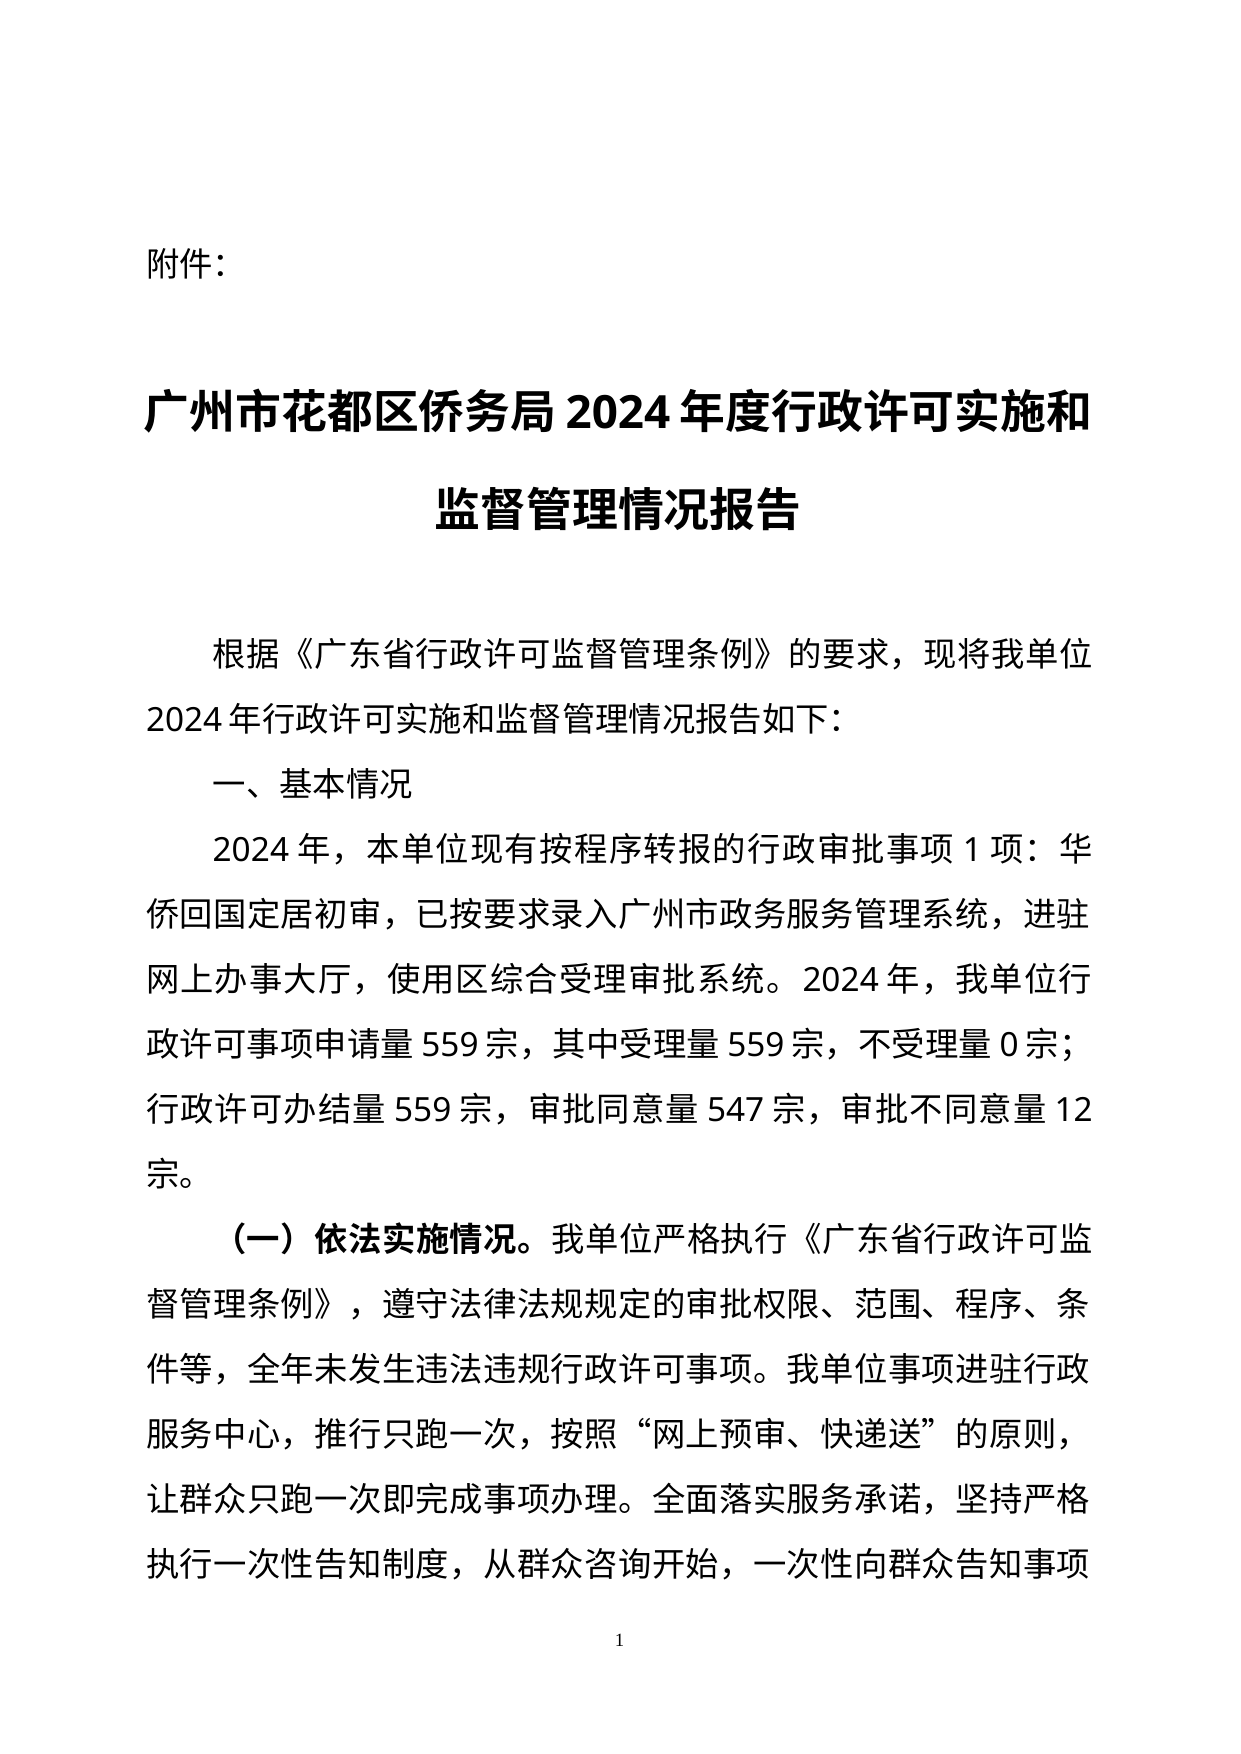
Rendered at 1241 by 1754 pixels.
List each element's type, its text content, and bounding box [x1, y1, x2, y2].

text 一、基本情况 [146, 750, 1092, 815]
text 广州市花都区侨务局2024年度行政许可实施和监督管理情况报告 [127, 360, 1108, 555]
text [146, 1205, 1092, 1595]
text 2024年，本单位现有按程序转报的行政审批事项1项：华侨回国定居初审，已按要求录入广州市政务服务管理系统，进驻网上办事大厅，使用区综合受理审批系统。2024年，我单位行政许可事项申请量559宗，其中受理量559宗，不受理量0宗；行政许可办结量559宗，审批同意量547宗，审批不同意量12宗。 [146, 815, 1092, 1205]
text 附件： [146, 230, 1092, 295]
text 根据《广东省行政许可监督管理条例》的要求，现将我单位2024年行政许可实施和监督管理情况报告如下： [146, 620, 1092, 750]
